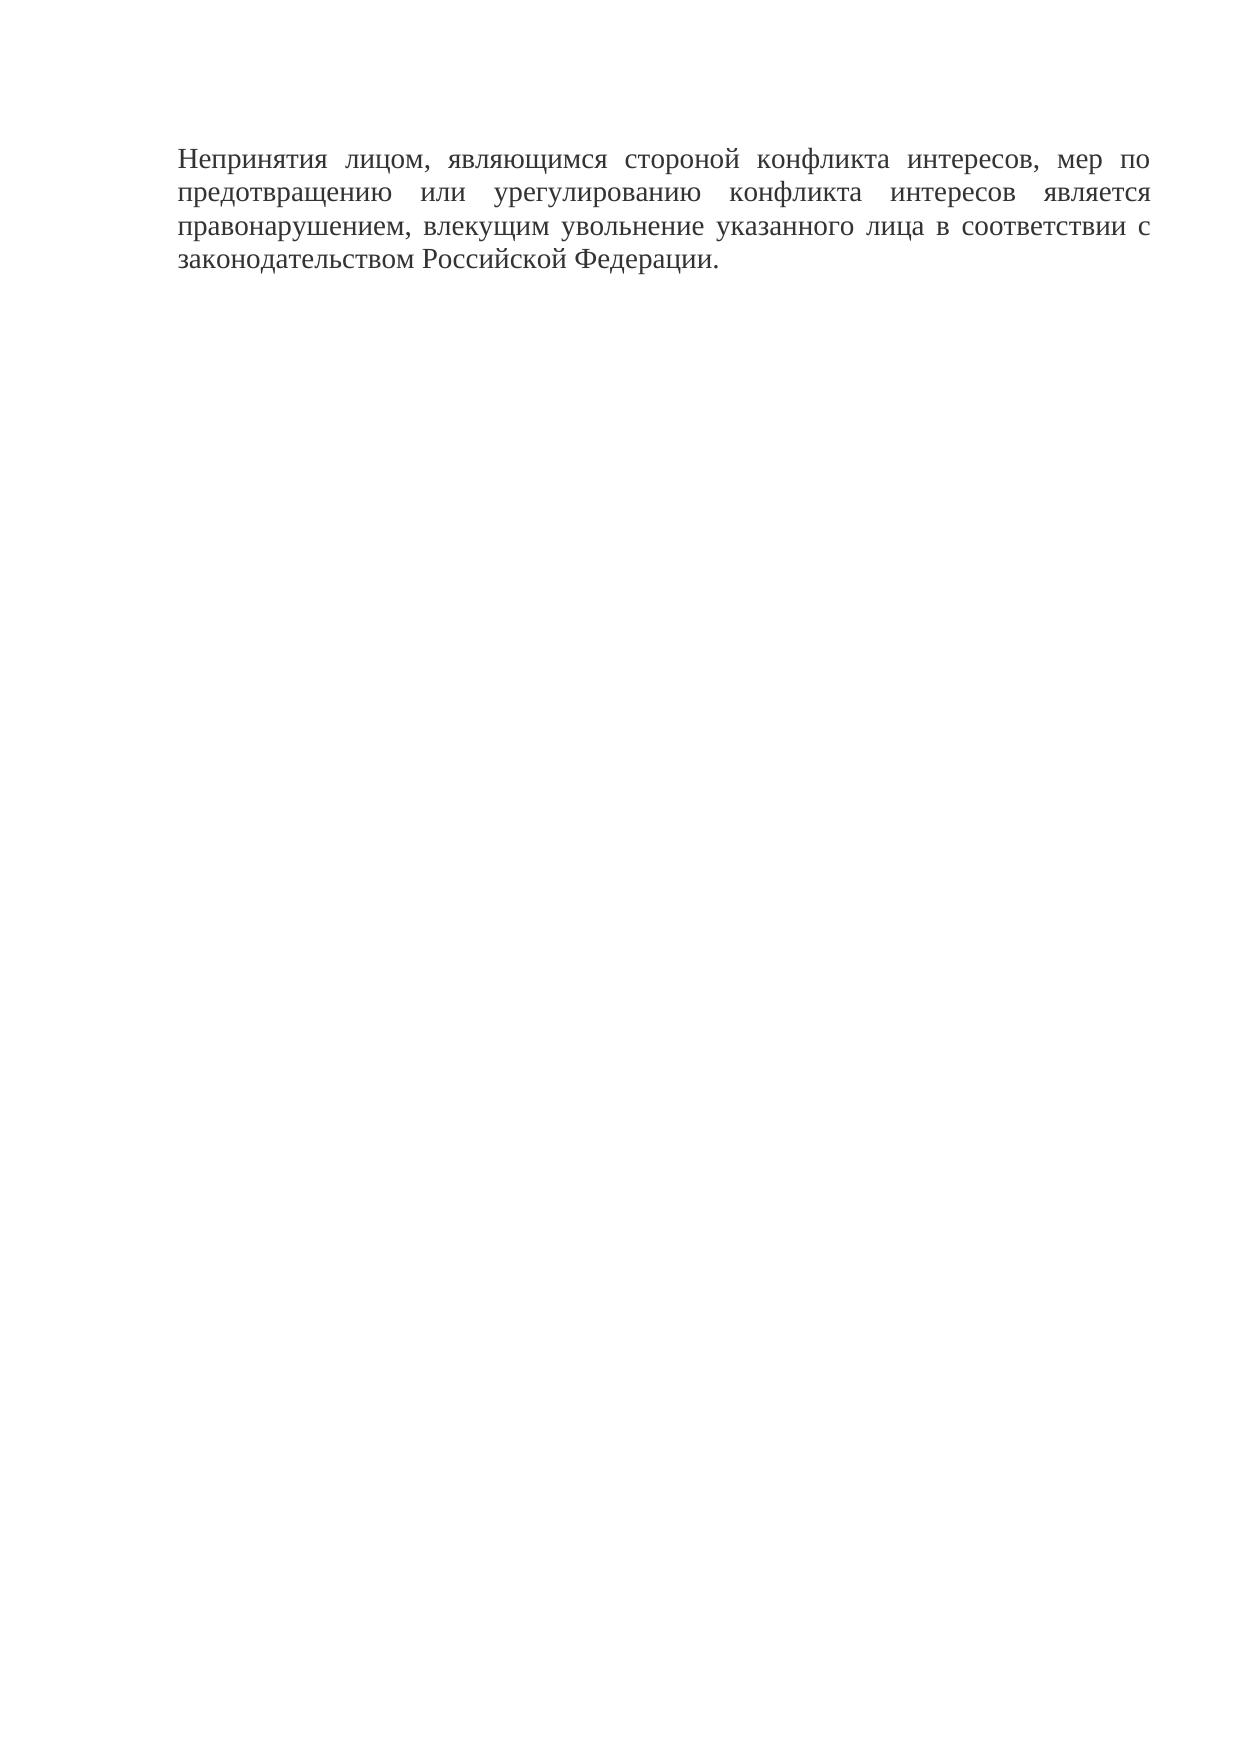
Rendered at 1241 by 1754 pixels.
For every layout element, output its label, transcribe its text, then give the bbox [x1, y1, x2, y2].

text Непринятия лицом, являющимся стороной конфликта интересов, мер по предотвращению или урегулированию конфликта интересов является правонарушением, влекущим увольнение указанного лица в соответствии с законодательством Российской Федерации. [177, 141, 1152, 275]
